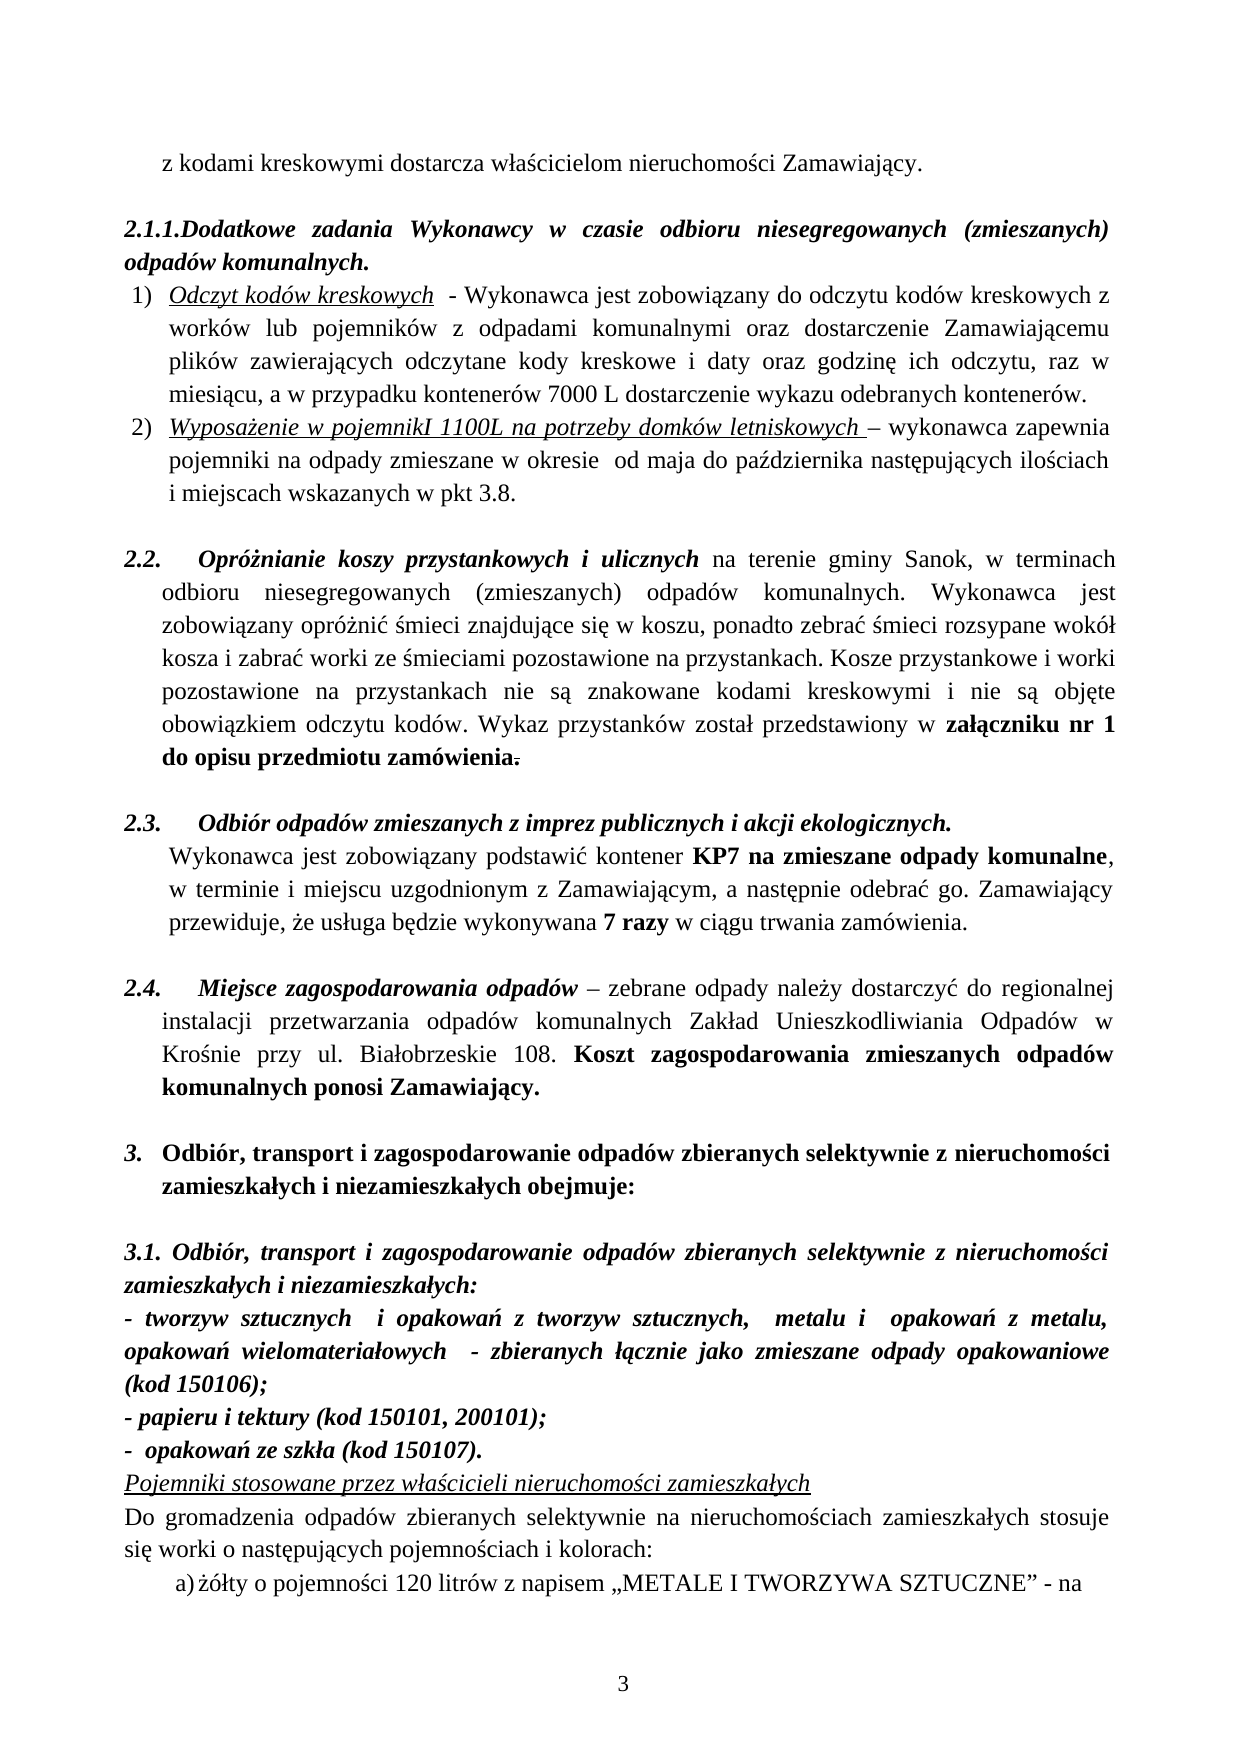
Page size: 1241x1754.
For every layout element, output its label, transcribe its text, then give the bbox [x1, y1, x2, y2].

text 3.1. Odbiór, transport i zagospodarowanie odpadów zbieranych selektywnie z nieruchomości zamieszkałych i niezamieszkałych: [124, 1237, 1110, 1299]
list Odczyt kodów kreskowych - Wykonawca jest zobowiązany do odczytu kodów kreskowych z worków lub pojemników z odpadami komunalnymi oraz dostarczenie Zamawiającemu plików zawierających odczytane kody kreskowe i daty oraz godzinę ich odczytu, raz w miesiącu, a w przypadku kontenerów 7000 L dostarczenie wykazu odebranych kontenerów. [131, 280, 1110, 408]
text - tworzyw sztucznych i opakowań z tworzyw sztucznych, metalu i opakowań z metalu, opakowań wielomateriałowych - zbieranych łącznie jako zmieszane odpady opakowaniowe (kod 150106); [124, 1303, 1110, 1398]
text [162, 148, 1110, 176]
list Opróżnianie koszy przystankowych i ulicznych na terenie gminy Sanok, w terminach odbioru niesegregowanych (zmieszanych) odpadów komunalnych. Wykonawca jest zobowiązany opróżnić śmieci znajdujące się w koszu, ponadto zebrać śmieci rozsypane wokół kosza i zabrać worki ze śmieciami pozostawione na przystankach. Kosze przystankowe i worki pozostawione na przystankach nie są znakowane kodami kreskowymi i nie są objęte obowiązkiem odczytu kodów. Wykaz przystanków został przedstawiony w załączniku nr 1 do opisu przedmiotu zamówienia. [124, 544, 1116, 771]
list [175, 1568, 1110, 1596]
text Pojemniki stosowane przez właścicieli nieruchomości zamieszkałych [124, 1468, 1110, 1497]
list Odbiór odpadów zmieszanych z imprez publicznych i akcji ekologicznych. [124, 808, 1114, 837]
text Do gromadzenia odpadów zbieranych selektywnie na nieruchomościach zamieszkałych stosuje się worki o następujących pojemnościach i kolorach: [124, 1502, 1110, 1563]
list Wykonawca jest zobowiązany podstawić kontener KP7 na zmieszane odpady komunalne, w terminie i miejscu uzgodnionym z Zamawiającym, a następnie odebrać go. Zamawiający przewiduje, że usługa będzie wykonywana 7 razy w ciągu trwania zamówienia. [168, 841, 1114, 936]
text - papieru i tektury (kod 150101, 200101); [124, 1402, 1110, 1431]
list Miejsce zagospodarowania odpadów – zebrane odpady należy dostarczyć do regionalnej instalacji przetwarzania odpadów komunalnych Zakład Unieszkodliwiania Odpadów w Krośnie przy ul. Białobrzeskie 108. Koszt zagospodarowania zmieszanych odpadów komunalnych ponosi Zamawiający. [124, 973, 1114, 1101]
text - opakowań ze szkła (kod 150107). [124, 1436, 1110, 1464]
list Wyposażenie w pojemnikI 1100L na potrzeby domków letniskowych – wykonawca zapewnia pojemniki na odpady zmieszane w okresie od maja do października następujących ilościach i miejscach wskazanych w pkt 3.8. [131, 412, 1110, 507]
list Odbiór, transport i zagospodarowanie odpadów zbieranych selektywnie z nieruchomości zamieszkałych i niezamieszkałych obejmuje: [124, 1138, 1110, 1200]
text 2.1.1.Dodatkowe zadania Wykonawcy w czasie odbioru niesegregowanych (zmieszanych) odpadów komunalnych. [124, 214, 1110, 276]
